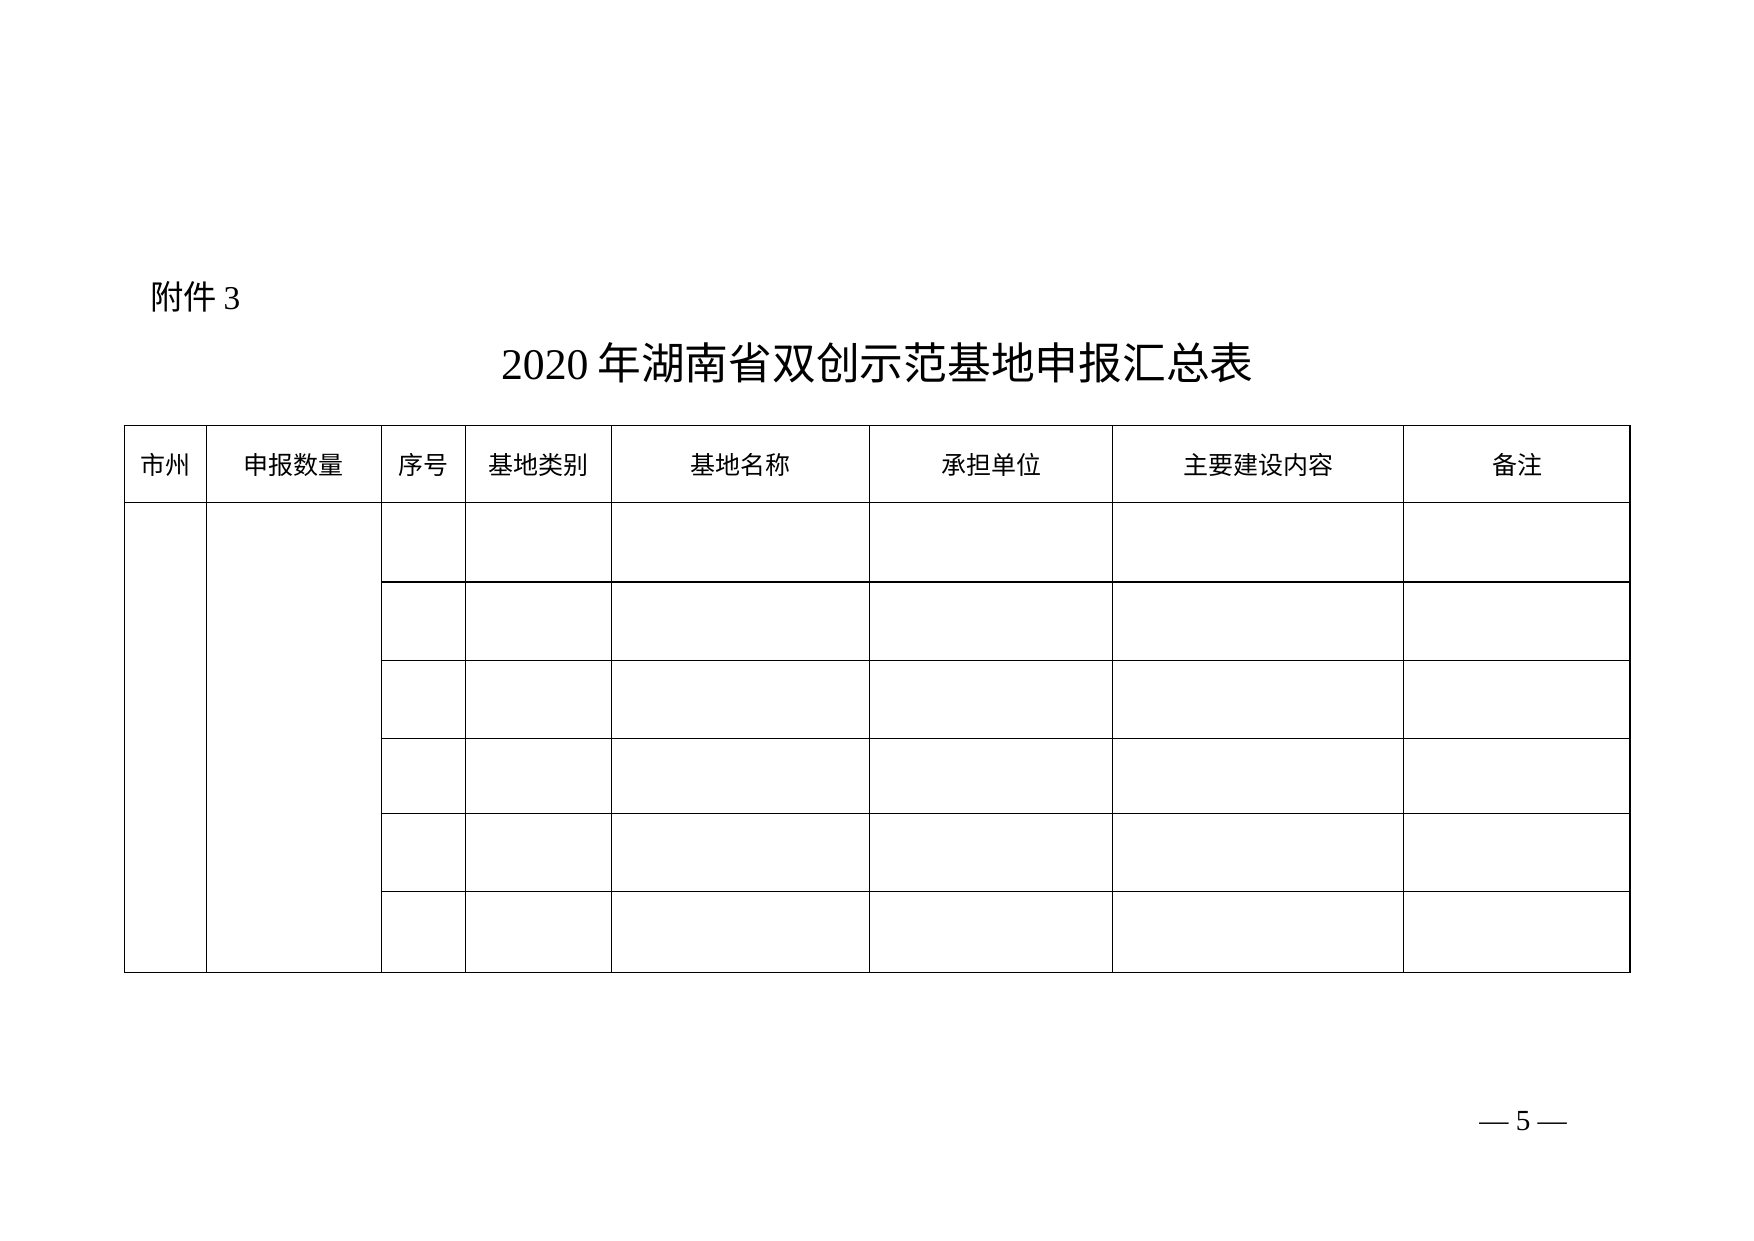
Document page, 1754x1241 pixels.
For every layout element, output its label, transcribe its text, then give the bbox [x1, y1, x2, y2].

table_header 申报数量 [207, 426, 381, 502]
text 2020年湖南省双创示范基地申报汇总表 [150, 328, 1604, 393]
table_cell [1404, 503, 1629, 581]
table_cell [382, 661, 465, 738]
table_cell [1404, 739, 1629, 813]
table_cell [1404, 814, 1629, 891]
table_cell [612, 503, 869, 581]
table_cell [466, 583, 611, 659]
table_cell [1113, 661, 1403, 738]
table_cell [466, 661, 611, 738]
table_header 基地名称 [612, 426, 869, 502]
table_cell [612, 661, 869, 738]
table_cell [870, 583, 1112, 659]
table_cell [1113, 739, 1403, 813]
table_cell [1113, 503, 1403, 581]
table_cell [612, 892, 869, 972]
table_cell [870, 503, 1112, 581]
table_cell [382, 892, 465, 972]
table_cell [466, 503, 611, 581]
text 附件3 [150, 263, 1604, 328]
table_cell [870, 892, 1112, 972]
table_cell [1113, 814, 1403, 891]
table_cell [1404, 661, 1629, 738]
table_cell [382, 814, 465, 891]
table_header 序号 [382, 426, 465, 502]
table_cell [207, 503, 381, 972]
table_header 基地类别 [466, 426, 611, 502]
table_cell [382, 739, 465, 813]
table_cell [466, 739, 611, 813]
table_cell [466, 892, 611, 972]
table_header 市州 [125, 426, 206, 502]
table_cell [382, 583, 465, 659]
table_cell [1113, 583, 1403, 659]
table_cell [125, 503, 206, 972]
table_cell [612, 814, 869, 891]
table_cell [870, 661, 1112, 738]
table_cell [870, 814, 1112, 891]
table_header 主要建设内容 [1113, 426, 1403, 502]
table_cell [1404, 892, 1629, 972]
table_header 备注 [1404, 426, 1629, 502]
table_cell [382, 503, 465, 581]
table_cell [466, 814, 611, 891]
table_cell [612, 583, 869, 659]
table_cell [1404, 583, 1629, 659]
table_cell [1113, 892, 1403, 972]
table_header 承担单位 [870, 426, 1112, 502]
table_cell [870, 739, 1112, 813]
table_cell [612, 739, 869, 813]
